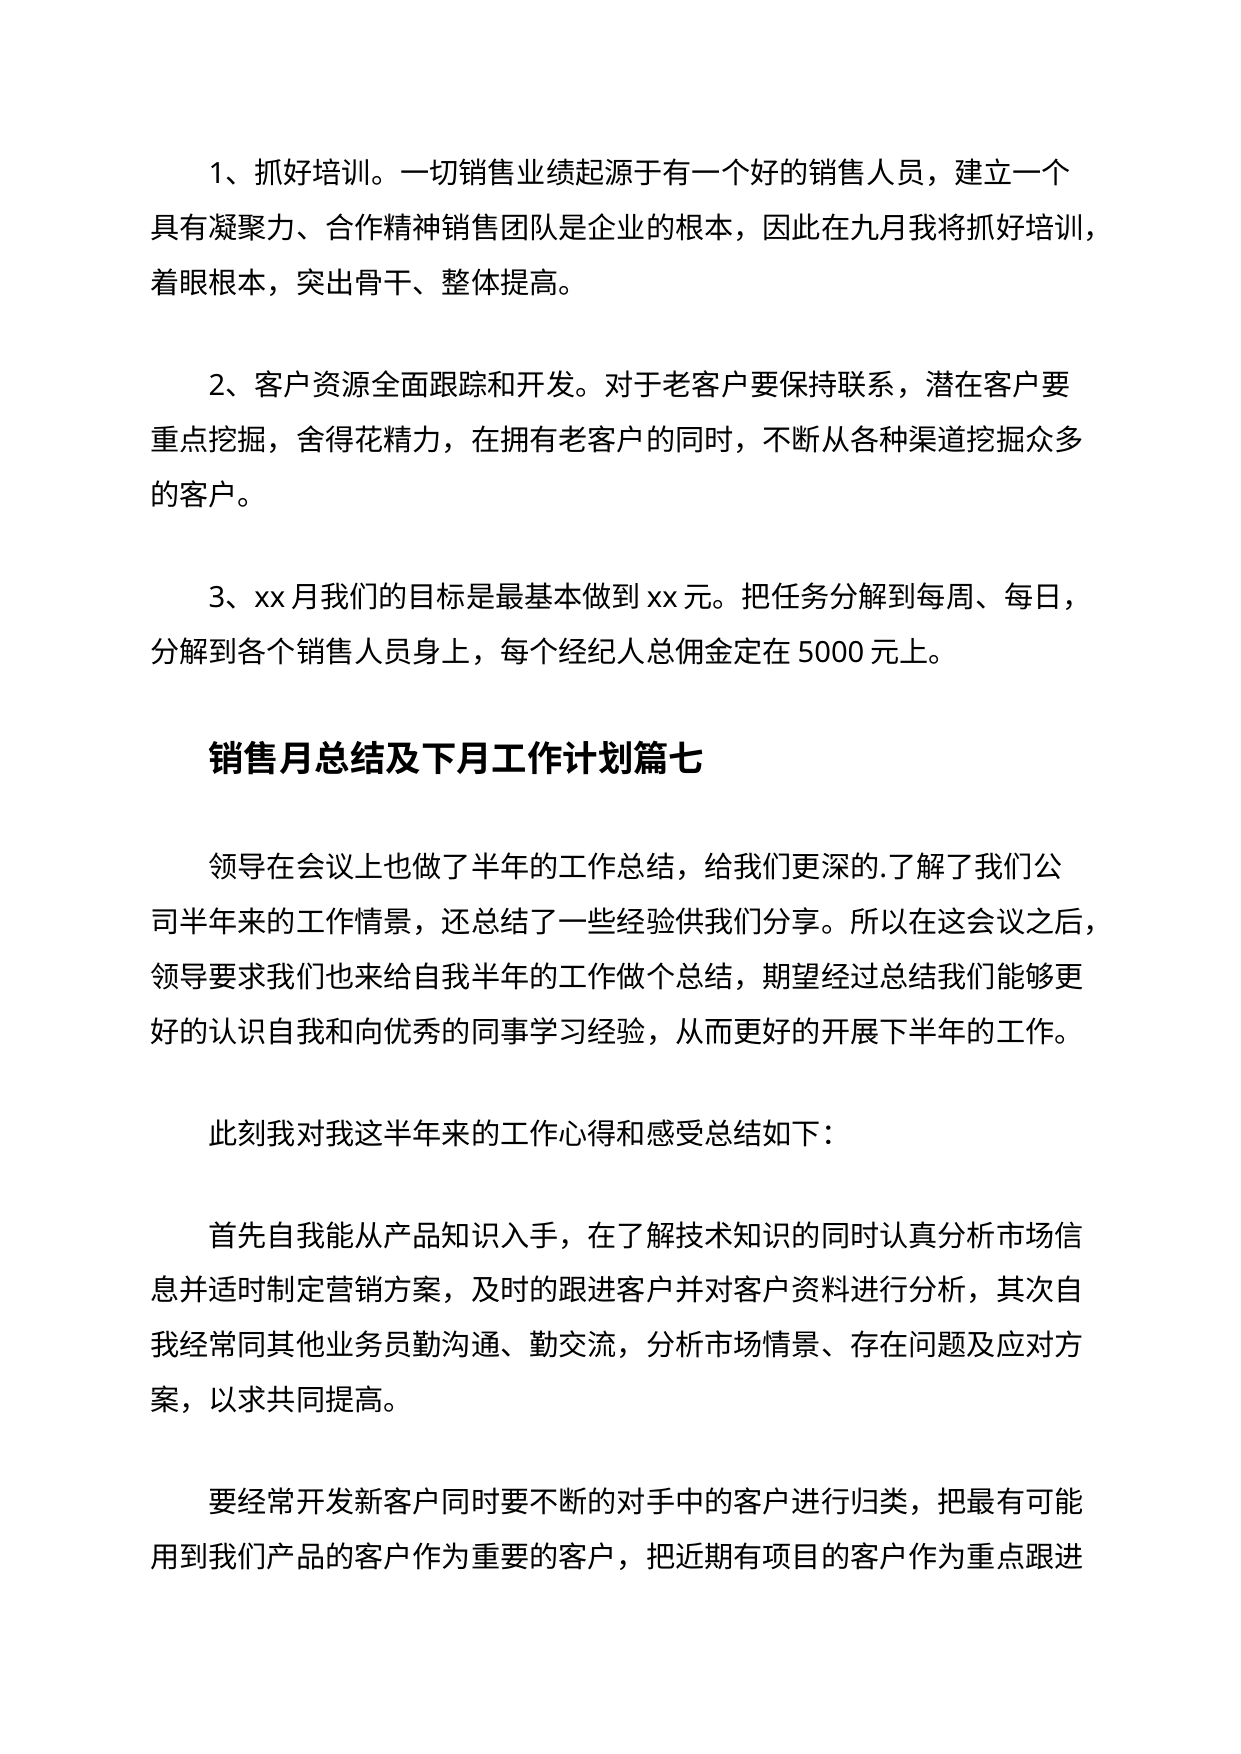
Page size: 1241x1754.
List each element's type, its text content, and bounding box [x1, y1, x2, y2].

text 此刻我对我这半年来的工作心得和感受总结如下： [150, 1110, 1090, 1153]
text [150, 1478, 1090, 1576]
text 2、客户资源全面跟踪和开发。对于老客户要保持联系，潜在客户要重点挖掘，舍得花精力，在拥有老客户的同时，不断从各种渠道挖掘众多的客户。 [150, 362, 1090, 514]
text 销售月总结及下月工作计划篇七 [150, 730, 1090, 782]
text 首先自我能从产品知识入手，在了解技术知识的同时认真分析市场信息并适时制定营销方案，及时的跟进客户并对客户资料进行分析，其次自我经常同其他业务员勤沟通、勤交流，分析市场情景、存在问题及应对方案，以求共同提高。 [150, 1212, 1090, 1419]
text 领导在会议上也做了半年的工作总结，给我们更深的.了解了我们公司半年来的工作情景，还总结了一些经验供我们分享。所以在这会议之后，领导要求我们也来给自我半年的工作做个总结，期望经过总结我们能够更好的认识自我和向优秀的同事学习经验，从而更好的开展下半年的工作。 [150, 844, 1090, 1051]
text 1、抓好培训。一切销售业绩起源于有一个好的销售人员，建立一个具有凝聚力、合作精神销售团队是企业的根本，因此在九月我将抓好培训，着眼根本，突出骨干、整体提高。 [150, 150, 1090, 302]
text 3、xx月我们的目标是最基本做到xx元。把任务分解到每周、每日，分解到各个销售人员身上，每个经纪人总佣金定在5000元上。 [150, 573, 1090, 671]
